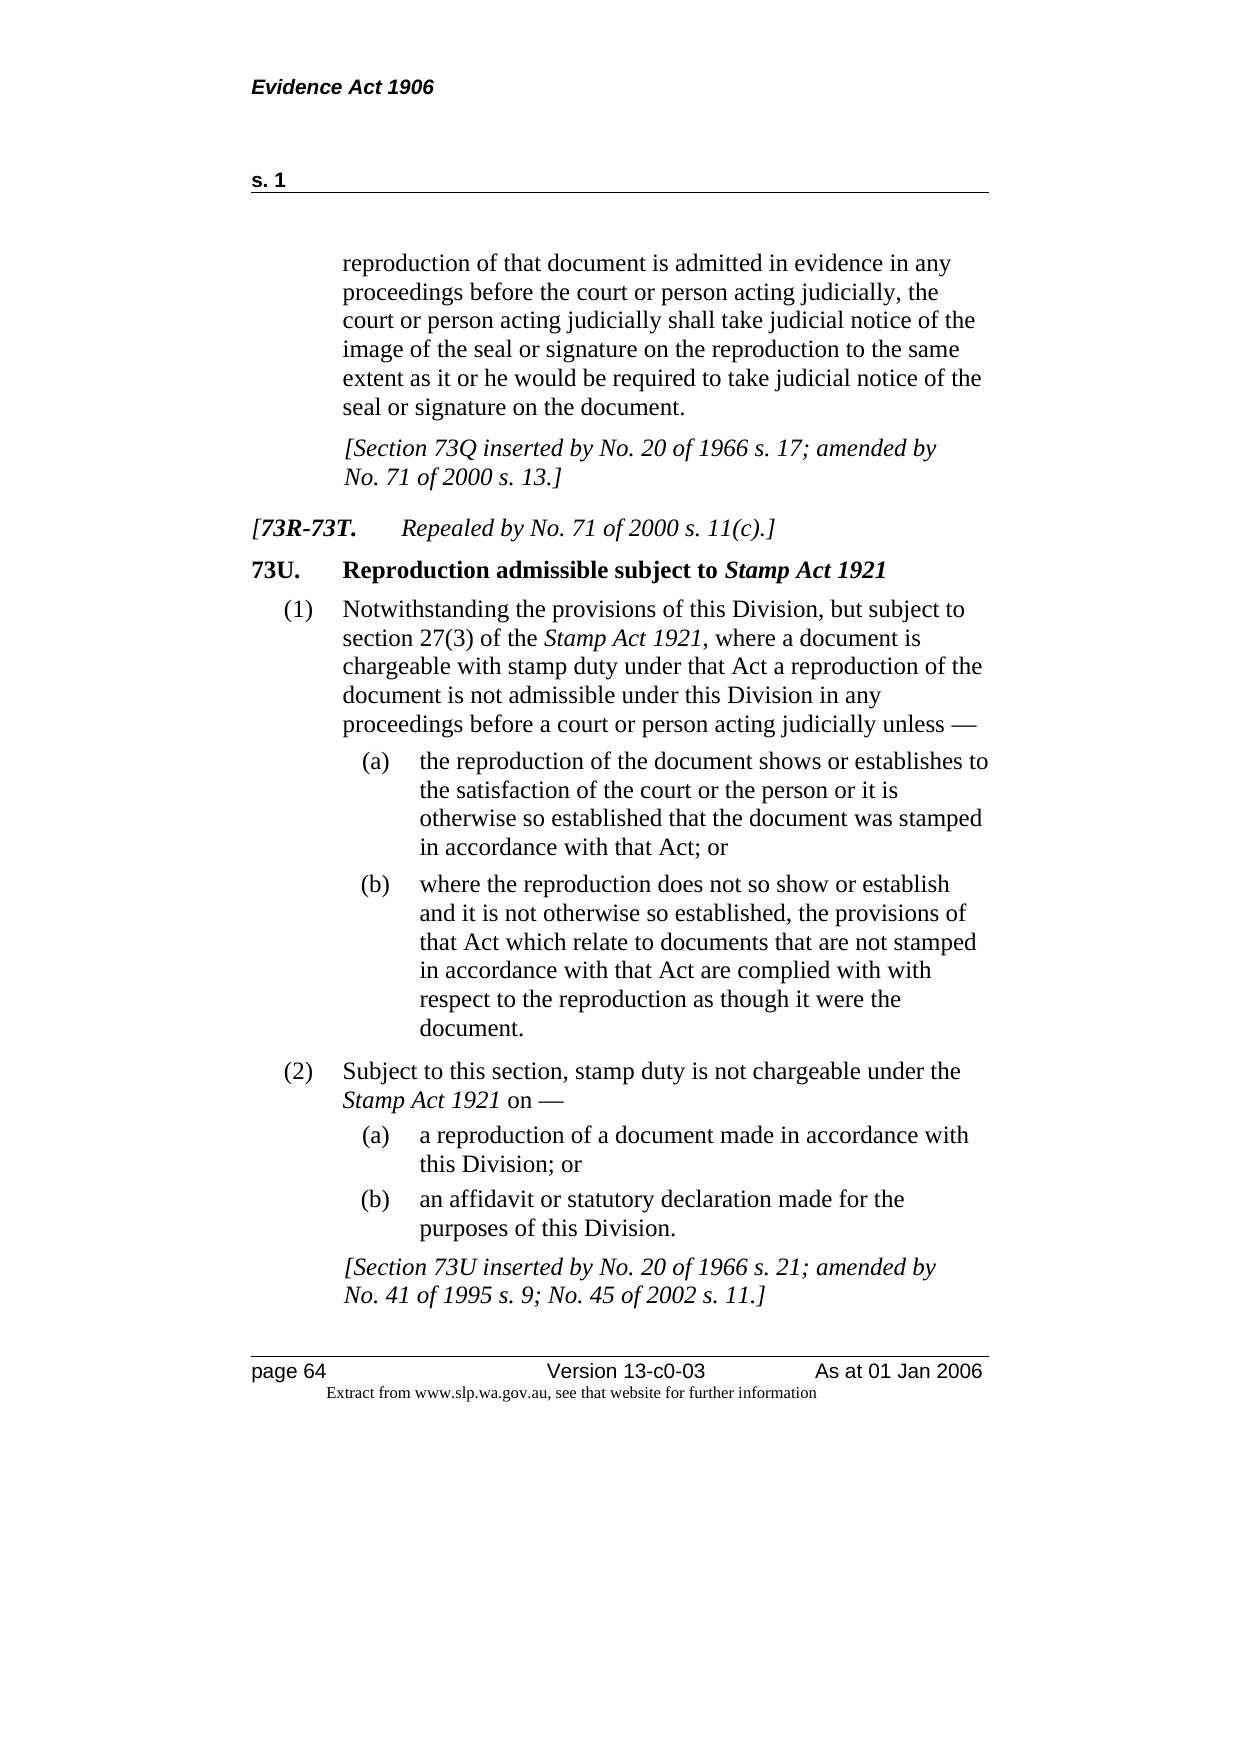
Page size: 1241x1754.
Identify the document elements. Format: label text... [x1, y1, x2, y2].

text [73R-73T. Repealed by No. 71 of 2000 s. 11(c).] [251, 513, 989, 542]
text (b) an affidavit or statutory declaration made for the purposes of this Division. [251, 1184, 989, 1241]
text [Section 73Q inserted by No. 20 of 1966 s. 17; amended by No. 71 of 2000 s. 13.] [251, 433, 989, 491]
text (a) the reproduction of the document shows or establishes to the satisfaction of the court or the person or it is otherwise so established that the document was stamped in accordance with that Act; or [251, 746, 989, 861]
text (b) where the reproduction does not so show or establish and it is not otherwise so established, the provisions of that Act which relate to documents that are not stamped in accordance with that Act are complied with with respect to the reproduction as though it were the document. [251, 869, 989, 1042]
text (a) a reproduction of a document made in accordance with this Division; or [251, 1120, 989, 1178]
text (1) Notwithstanding the provisions of this Division, but subject to section 27(3) of the Stamp Act 1921, where a document is chargeable with stamp duty under that Act a reproduction of the document is not admissible under this Division in any proceedings before a court or person acting judicially unless — [251, 594, 989, 738]
text (2) Subject to this section, stamp duty is not chargeable under the Stamp Act 1921 on — [251, 1056, 989, 1114]
text [Section 73U inserted by No. 20 of 1966 s. 21; amended by No. 41 of 1995 s. 9; No. 45 of 2002 s. 11.] [251, 1252, 989, 1309]
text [251, 248, 989, 421]
subtitle 73U. Reproduction admissible subject to Stamp Act 1921 [251, 555, 989, 583]
